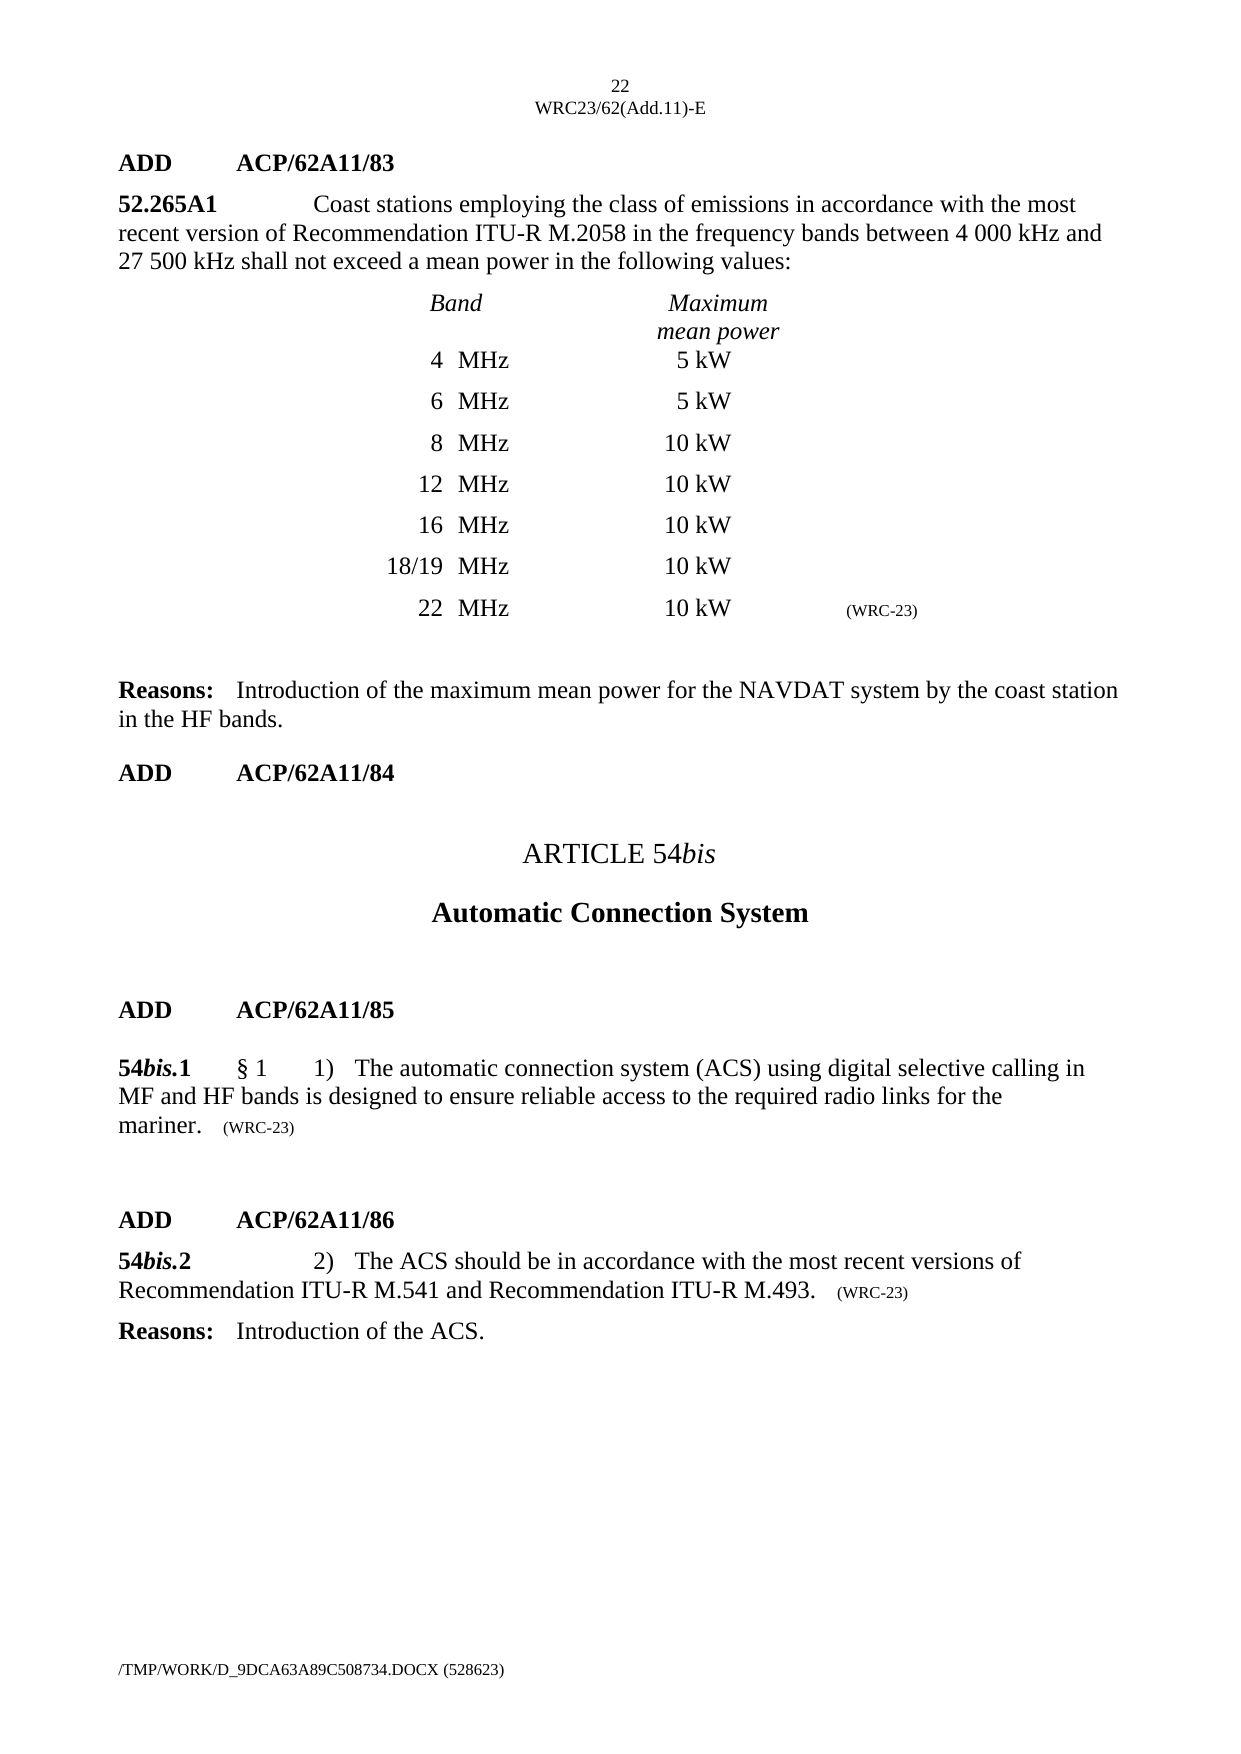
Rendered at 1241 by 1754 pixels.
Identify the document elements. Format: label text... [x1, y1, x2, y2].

title 54bis.1 § 1 1) The automatic connection system (ACS) using digital selective calling in MF and HF bands is designed to ensure reliable access to the required radio links for the mariner. (WRC-23) [118, 1053, 1122, 1139]
table_cell 10 kW [604, 469, 835, 510]
table_cell 18/19 MHz [310, 551, 604, 593]
text Reasons: Introduction of the maximum mean power for the NAVDAT system by the coast station in the HF bands. [118, 675, 1122, 733]
table_cell 10 kW [604, 593, 835, 621]
text ADD ACP/62A11/86#1761 [118, 1205, 1122, 1234]
text ADD ACP/62A11/83#1758 [118, 148, 1122, 176]
text ADD ACP/62A11/84#1759 [118, 758, 1122, 786]
table_header Maximum mean power [604, 288, 835, 345]
text Reasons: Introduction of the ACS. [118, 1316, 1122, 1345]
table_cell 10 kW [604, 428, 835, 469]
table_cell 16 MHz [310, 510, 604, 551]
text ADD ACP/62A11/85#1760 [118, 995, 1122, 1023]
text 52.265A1 Coast stations employing the class of emissions in accordance with the most recent version of Recommendation ITU-R M.2058 in the frequency bands between 4 000 kHz and 27 500 kHz shall not exceed a mean power in the following values: [118, 189, 1122, 275]
table_cell (WRC-23) [835, 593, 930, 621]
table_cell 12 MHz [310, 469, 604, 510]
table_cell 10 kW [604, 510, 835, 551]
table_cell 5 kW [604, 386, 835, 428]
table_header Band [310, 288, 604, 345]
text ARTICLE 54bis [118, 836, 1122, 870]
text 54bis.2 2) The ACS should be in accordance with the most recent versions of Recommendation ITU-R M.541 and Recommendation ITU-R M.493. (WRC-23) [118, 1246, 1122, 1304]
title Automatic Connection System [118, 895, 1122, 928]
table_cell 22 MHz [310, 593, 604, 621]
table_cell 5 kW [604, 345, 835, 386]
table_cell 8 MHz [310, 428, 604, 469]
table_cell 6 MHz [310, 386, 604, 428]
table_cell 10 kW [604, 551, 835, 593]
table_cell 4 MHz [310, 345, 604, 386]
